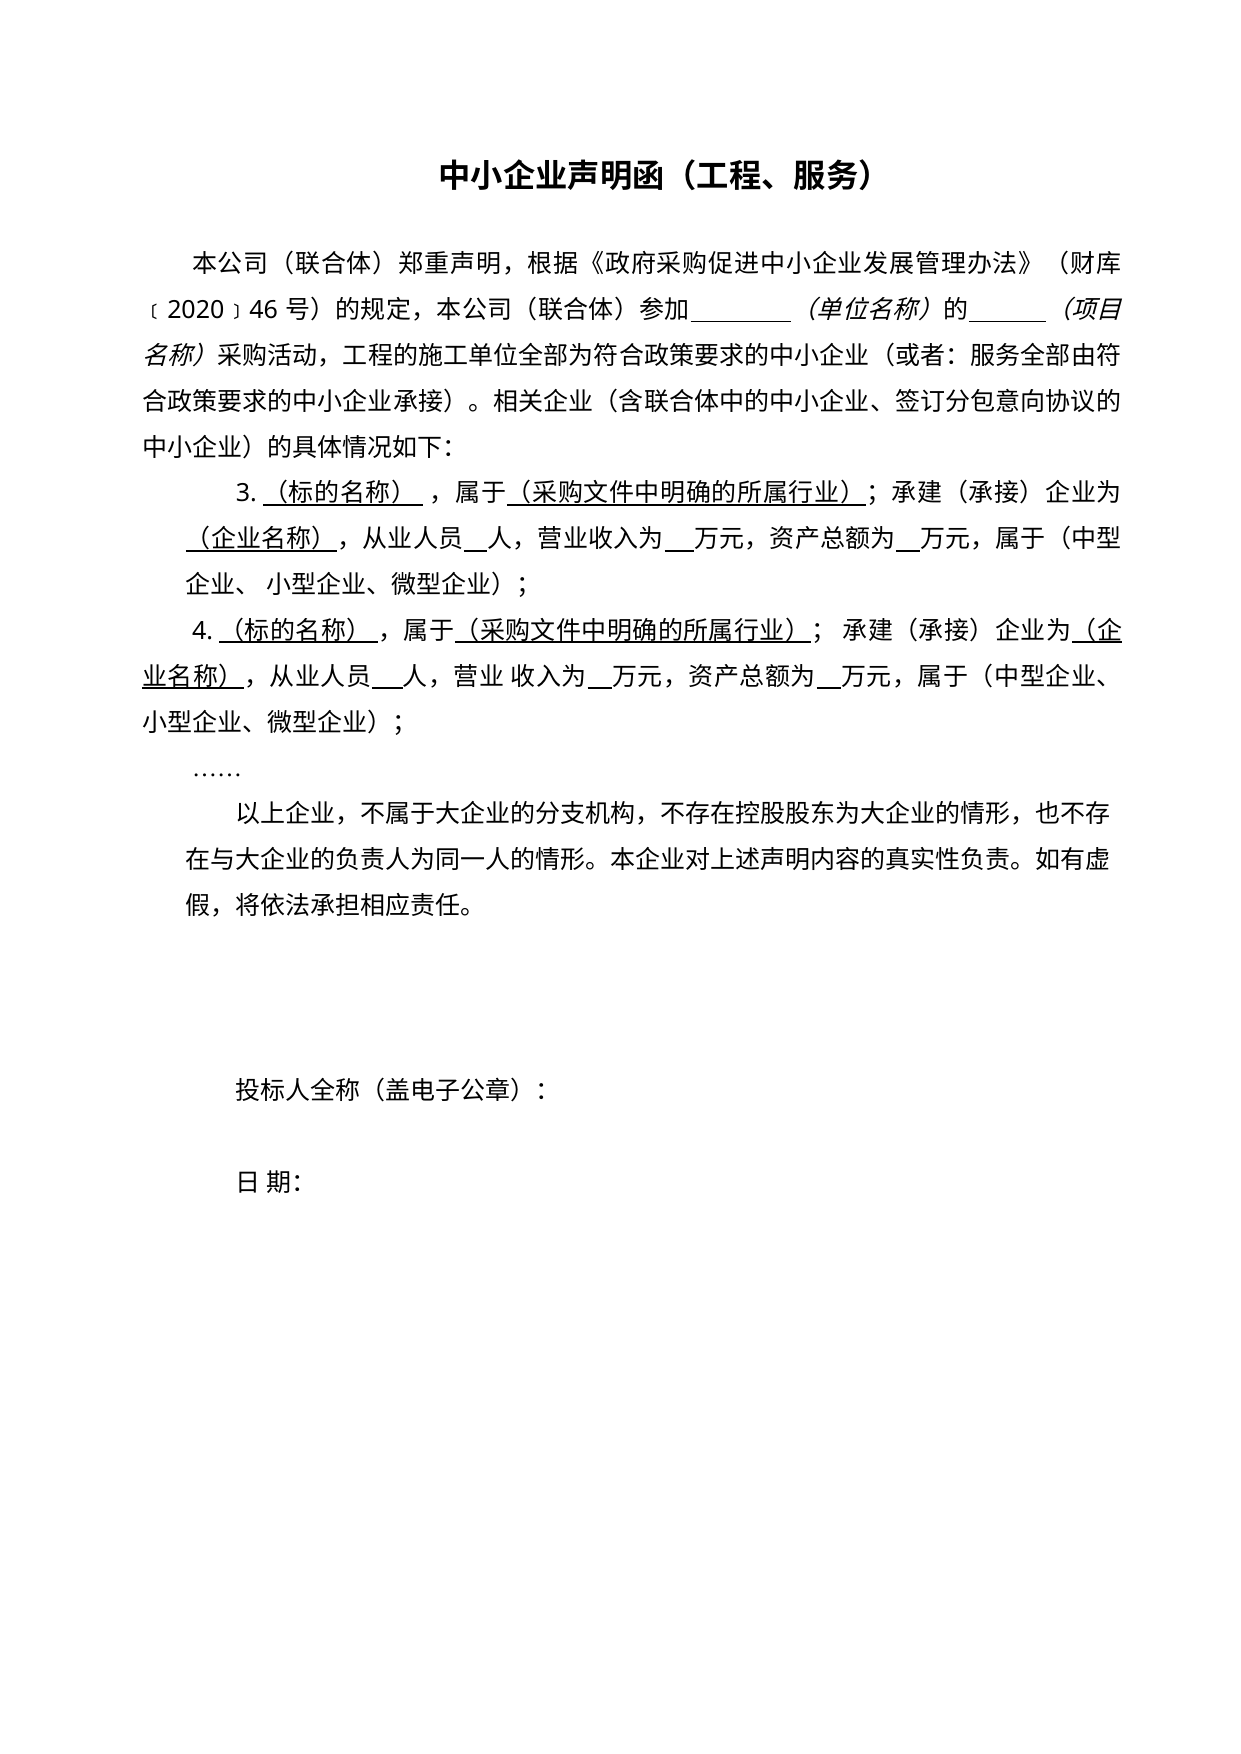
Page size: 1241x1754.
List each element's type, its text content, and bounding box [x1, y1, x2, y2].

list 中小企业声明函（工程、服务） [142, 150, 1122, 197]
list …… [142, 740, 1122, 786]
text 投标人全称（盖电子公章）： [186, 1063, 1122, 1109]
text 日 期： [186, 1155, 1122, 1201]
list 本公司（联合体）郑重声明，根据《政府采购促进中小企业发展管理办法》（财库﹝2020﹞46 号）的规定，本公司（联合体）参加 （单位名称）的 （项目名称）采购活动，工程的施工单位全部为符合政策要求的中小企业（或者：服务全部由符合政策要求的中小企业承接）。相关企业（含联合体中的中小企业、签订分包意向协议的中小企业）的具体情况如下： [142, 236, 1122, 465]
list （标的名称） ，属于（采购文件中明确的所属行业）； 承建（承接）企业为（企业名称），从业人员 人，营业 收入为 万元，资产总额为 万元，属于（中型企业、 小型企业、微型企业）； [142, 603, 1122, 740]
text 以上企业，不属于大企业的分支机构，不存在控股股东为大企业的情形，也不存在与大企业的负责人为同一人的情形。本企业对上述声明内容的真实性负责。如有虚假，将依法承担相应责任。 [186, 786, 1122, 923]
list （标的名称） ，属于（采购文件中明确的所属行业）；承建（承接）企业为（企业名称），从业人员 人，营业收入为 万元，资产总额为 万元，属于（中型企业、 小型企业、微型企业）； [186, 465, 1122, 603]
